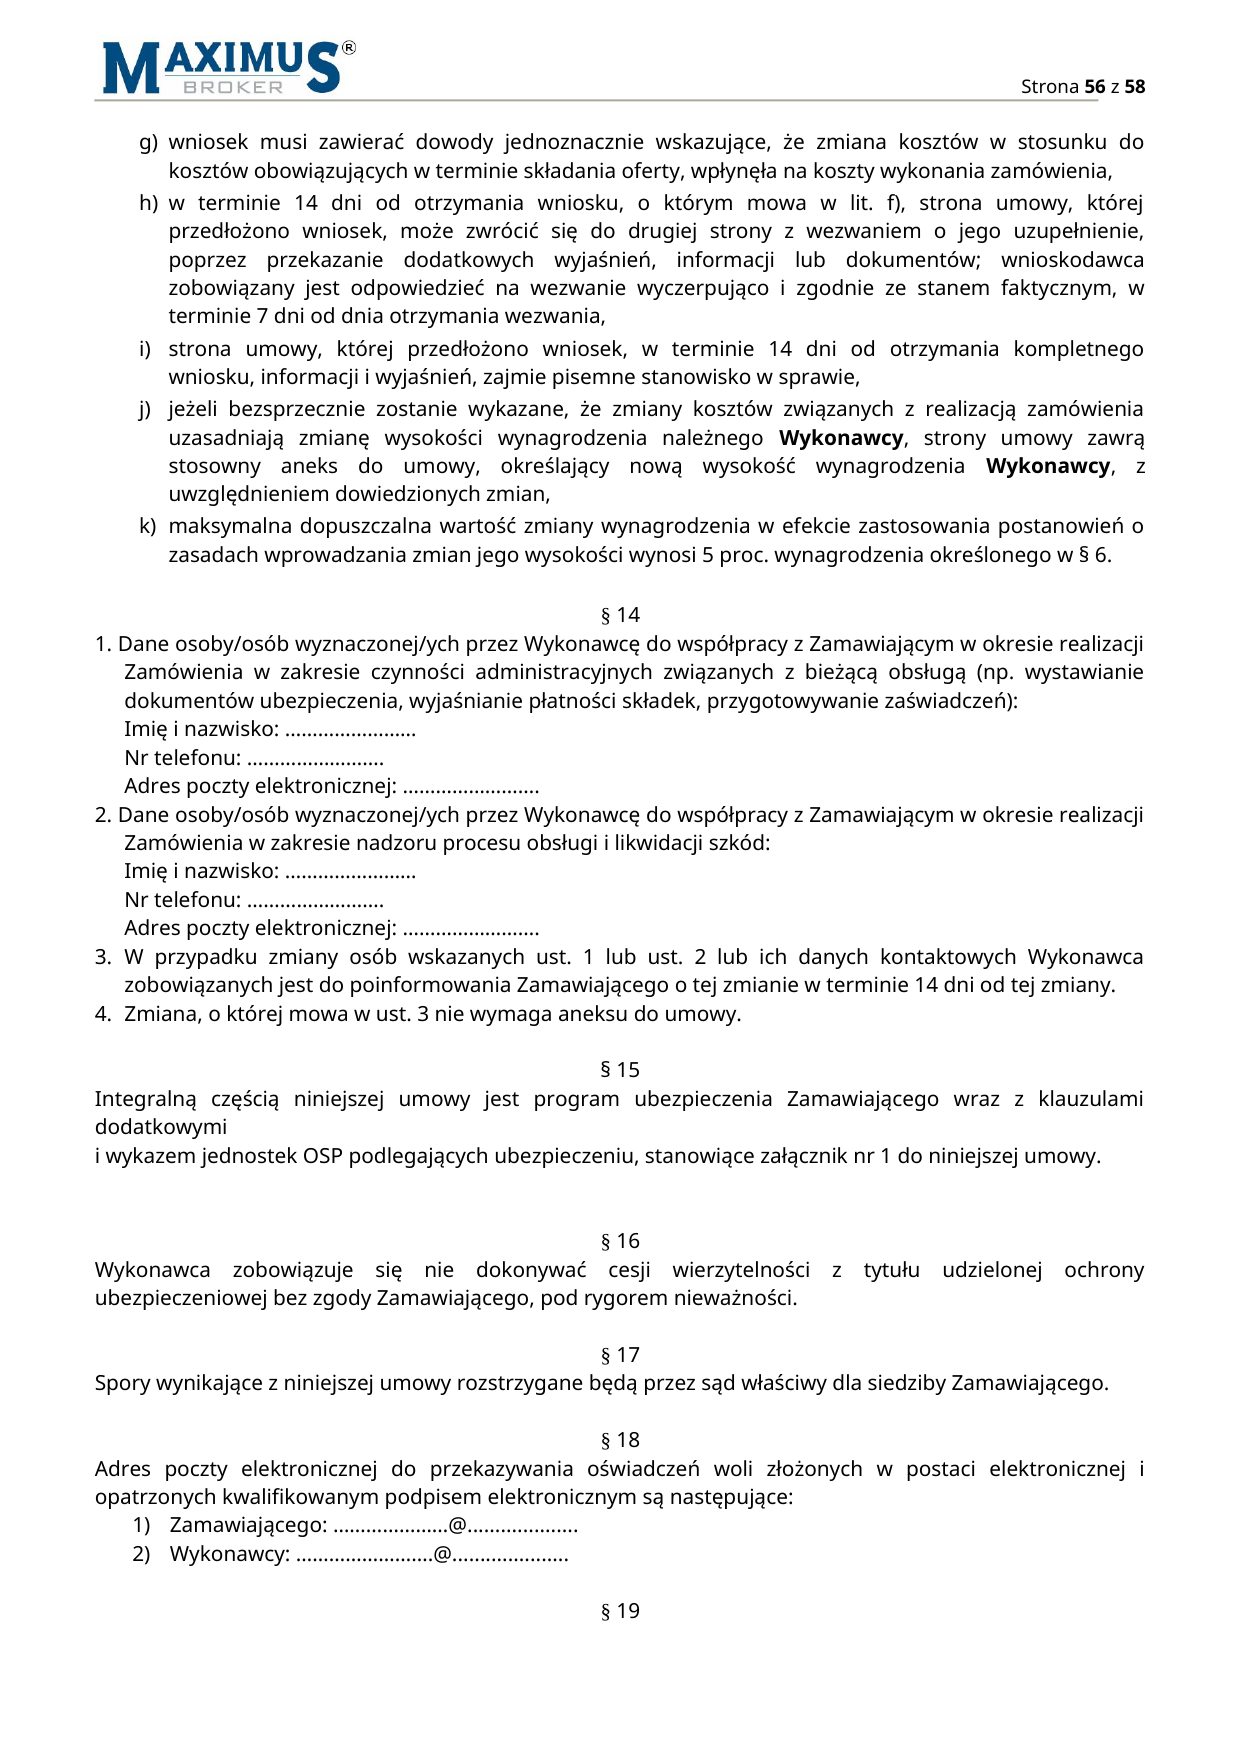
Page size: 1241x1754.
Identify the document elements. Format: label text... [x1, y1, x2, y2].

list 2. Dane osoby/osób wyznaczonej/ych przez Wykonawcę do współpracy z Zamawiającym w okresie realizacji Zamówienia w zakresie nadzoru procesu obsługi i likwidacji szkód: [94, 800, 1146, 857]
text 16 [94, 1226, 1146, 1255]
text 14 [94, 601, 1146, 629]
text Wykonawca zobowiązuje się nie dokonywać cesji wierzytelności z tytułu udzielonej ochrony ubezpieczeniowej bez zgody Zamawiającego, pod rygorem nieważności. [94, 1255, 1146, 1312]
list Adres poczty elektronicznej: ……………………. [124, 913, 1146, 942]
text k) maksymalna dopuszczalna wartość zmiany wynagrodzenia w efekcie zastosowania postanowień o zasadach wprowadzania zmian jego wysokości wynosi 5 proc. wynagrodzenia określonego w § 6. [139, 512, 1146, 568]
text Integralną częścią niniejszej umowy jest program ubezpieczenia Zamawiającego wraz z klauzulami dodatkowymi i wykazem jednostek OSP podlegających ubezpieczeniu, stanowiące załącznik nr 1 do niniejszej umowy. [94, 1084, 1146, 1169]
list Zmiana, o której mowa w ust. 3 nie wymaga aneksu do umowy. [94, 999, 1146, 1027]
text 17 [94, 1340, 1146, 1368]
list Nr telefonu: ……………………. [124, 885, 1146, 913]
text Adres poczty elektronicznej do przekazywania oświadczeń woli złożonych w postaci elektronicznej i opatrzonych kwalifikowanym podpisem elektronicznym są następujące: [94, 1454, 1146, 1511]
list Imię i nazwisko: …………………… [124, 857, 1146, 885]
text Spory wynikające z niniejszej umowy rozstrzygane będą przez sąd właściwy dla siedziby Zamawiającego. [94, 1368, 1146, 1397]
list Imię i nazwisko: …………………… [124, 714, 1146, 743]
list W przypadku zmiany osób wskazanych ust. 1 lub ust. 2 lub ich danych kontaktowych Wykonawca zobowiązanych jest do poinformowania Zamawiającego o tej zmianie w terminie 14 dni od tej zmiany. [94, 942, 1146, 999]
text 19 [94, 1596, 1146, 1624]
text h) w terminie 14 dni od otrzymania wniosku, o którym mowa w lit. f), strona umowy, której przedłożono wniosek, może zwrócić się do drugiej strony z wezwaniem o jego uzupełnienie, poprzez przekazanie dodatkowych wyjaśnień, informacji lub dokumentów; wnioskodawca zobowiązany jest odpowiedzieć na wezwanie wyczerpująco i zgodnie ze stanem faktycznym, w terminie 7 dni od dnia otrzymania wezwania, [139, 188, 1146, 330]
list Nr telefonu: ……………………. [124, 743, 1146, 771]
list Wykonawcy: …………………….@..................... [132, 1539, 1146, 1567]
text j) jeżeli bezsprzecznie zostanie wykazane, że zmiany kosztów związanych z realizacją zamówienia uzasadniają zmianę wysokości wynagrodzenia należnego Wykonawcy, strony umowy zawrą stosowny aneks do umowy, określający nową wysokość wynagrodzenia Wykonawcy, z uwzględnieniem dowiedzionych zmian, [139, 394, 1146, 508]
list Zamawiającego: …………………@.................... [132, 1511, 1146, 1539]
list Adres poczty elektronicznej: ……………………. [124, 771, 1146, 800]
text 18 [94, 1425, 1146, 1454]
picture [97, 36, 362, 98]
list 1. Dane osoby/osób wyznaczonej/ych przez Wykonawcę do współpracy z Zamawiającym w okresie realizacji Zamówienia w zakresie czynności administracyjnych związanych z bieżącą obsługą (np. wystawianie dokumentów ubezpieczenia, wyjaśnianie płatności składek, przygotowywanie zaświadczeń): [94, 629, 1146, 714]
text i) strona umowy, której przedłożono wniosek, w terminie 14 dni od otrzymania kompletnego wniosku, informacji i wyjaśnień, zajmie pisemne stanowisko w sprawie, [139, 334, 1146, 391]
text g) wniosek musi zawierać dowody jednoznacznie wskazujące, że zmiana kosztów w stosunku do kosztów obowiązujących w terminie składania oferty, wpłynęła na koszty wykonania zamówienia, [139, 127, 1146, 184]
text § 15 [94, 1056, 1146, 1084]
